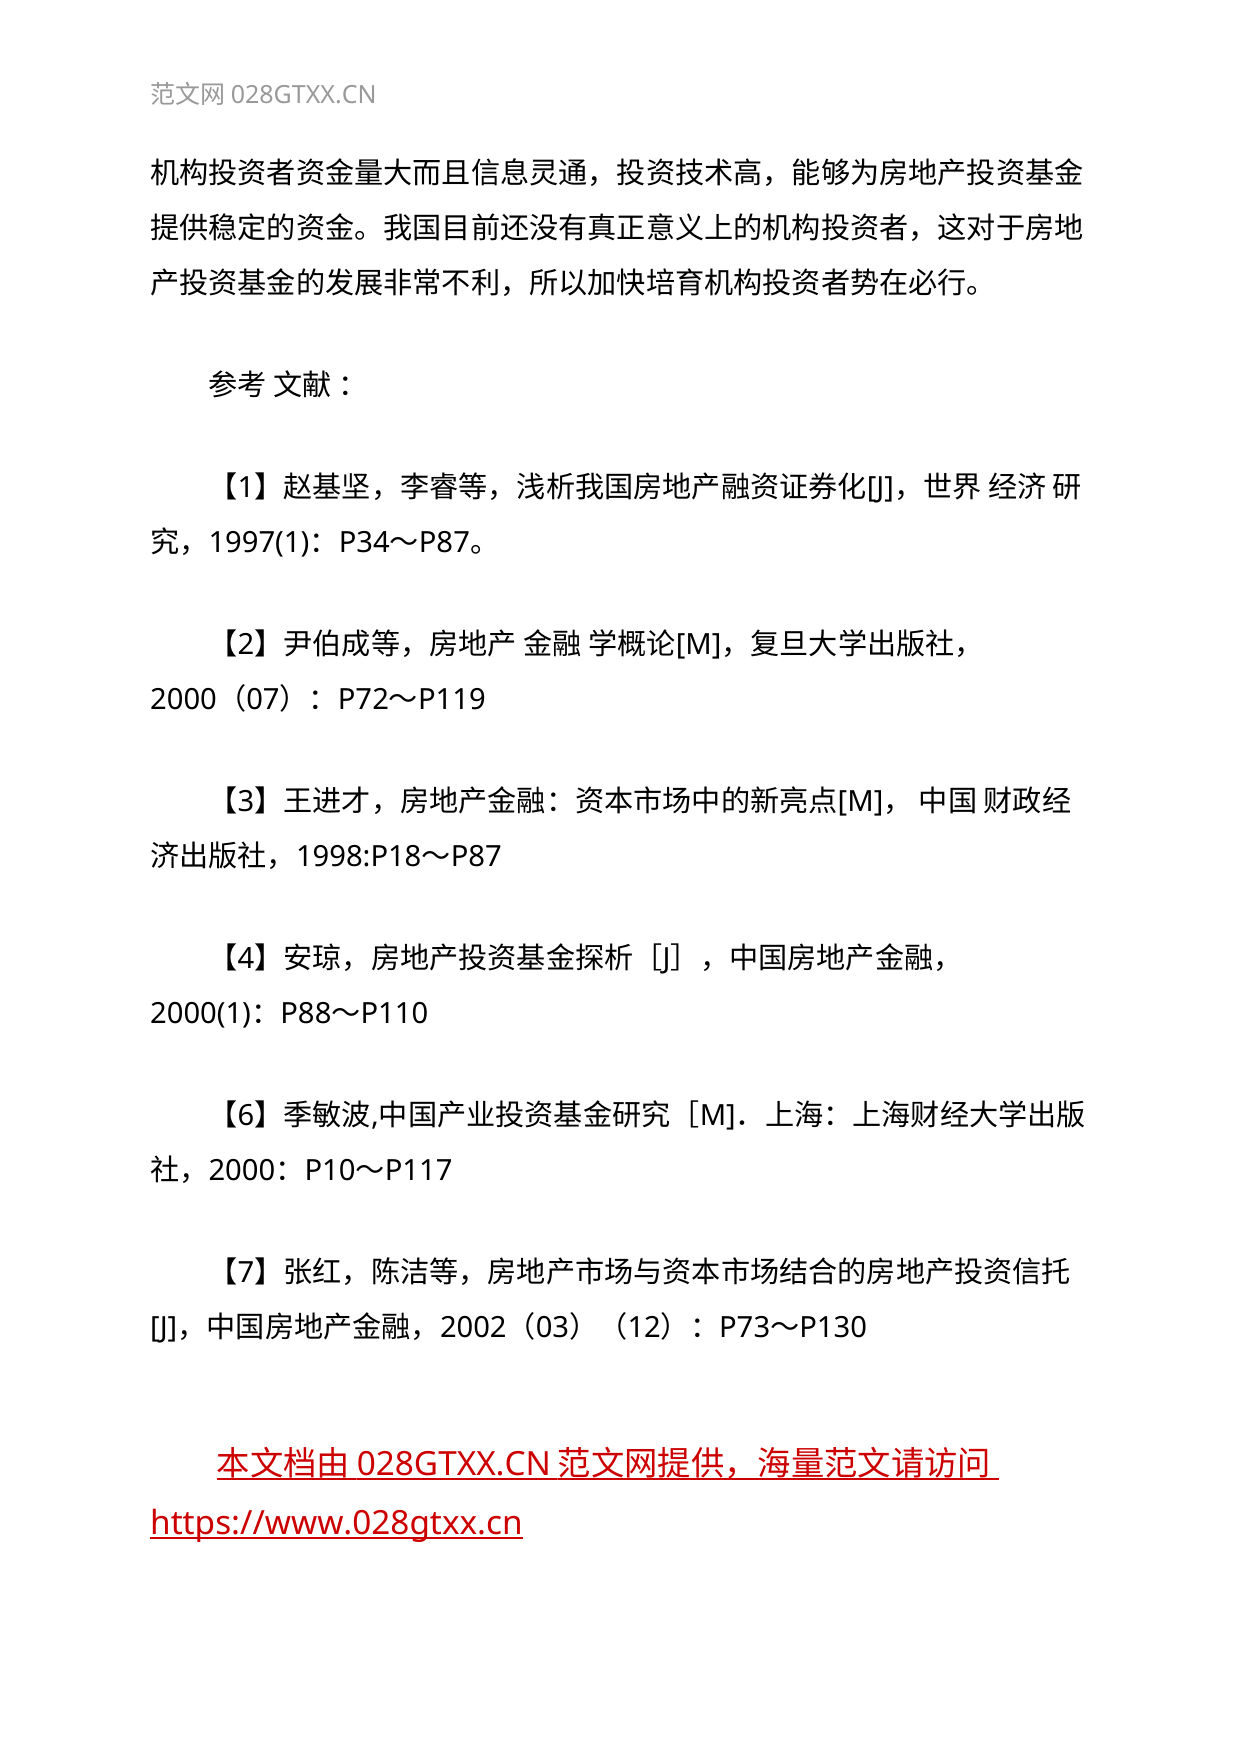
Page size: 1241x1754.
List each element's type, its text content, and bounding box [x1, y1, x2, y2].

text 参考 文献 ： [150, 362, 1090, 404]
text 【2】尹伯成等，房地产 金融 学概论[M]，复旦大学出版社，2000（07）：P72～P119 [150, 620, 1090, 718]
text 【7】张红，陈洁等，房地产市场与资本市场结合的房地产投资信托[J]，中国房地产金融，2002（03）（12）：P73～P130 [150, 1248, 1090, 1346]
text 【6】季敏波,中国产业投资基金研究［M]．上海：上海财经大学出版社，2000：P10～P117 [150, 1091, 1090, 1189]
text 【3】王进才，房地产金融：资本市场中的新亮点[M]， 中国 财政经济出版社，1998:P18～P87 [150, 777, 1090, 875]
text 本文档由028GTXX.CN范文网提供，海量范文请访问 https://www.028gtxx.cn [150, 1436, 1090, 1544]
text 【4】安琼，房地产投资基金探析［J］，中国房地产金融，2000(1)：P88～P110 [150, 934, 1090, 1032]
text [150, 150, 1090, 302]
text 【1】赵基坚，李睿等，浅析我国房地产融资证券化[J]，世界 经济 研究，1997(1)：P34～P87。 [150, 463, 1090, 561]
